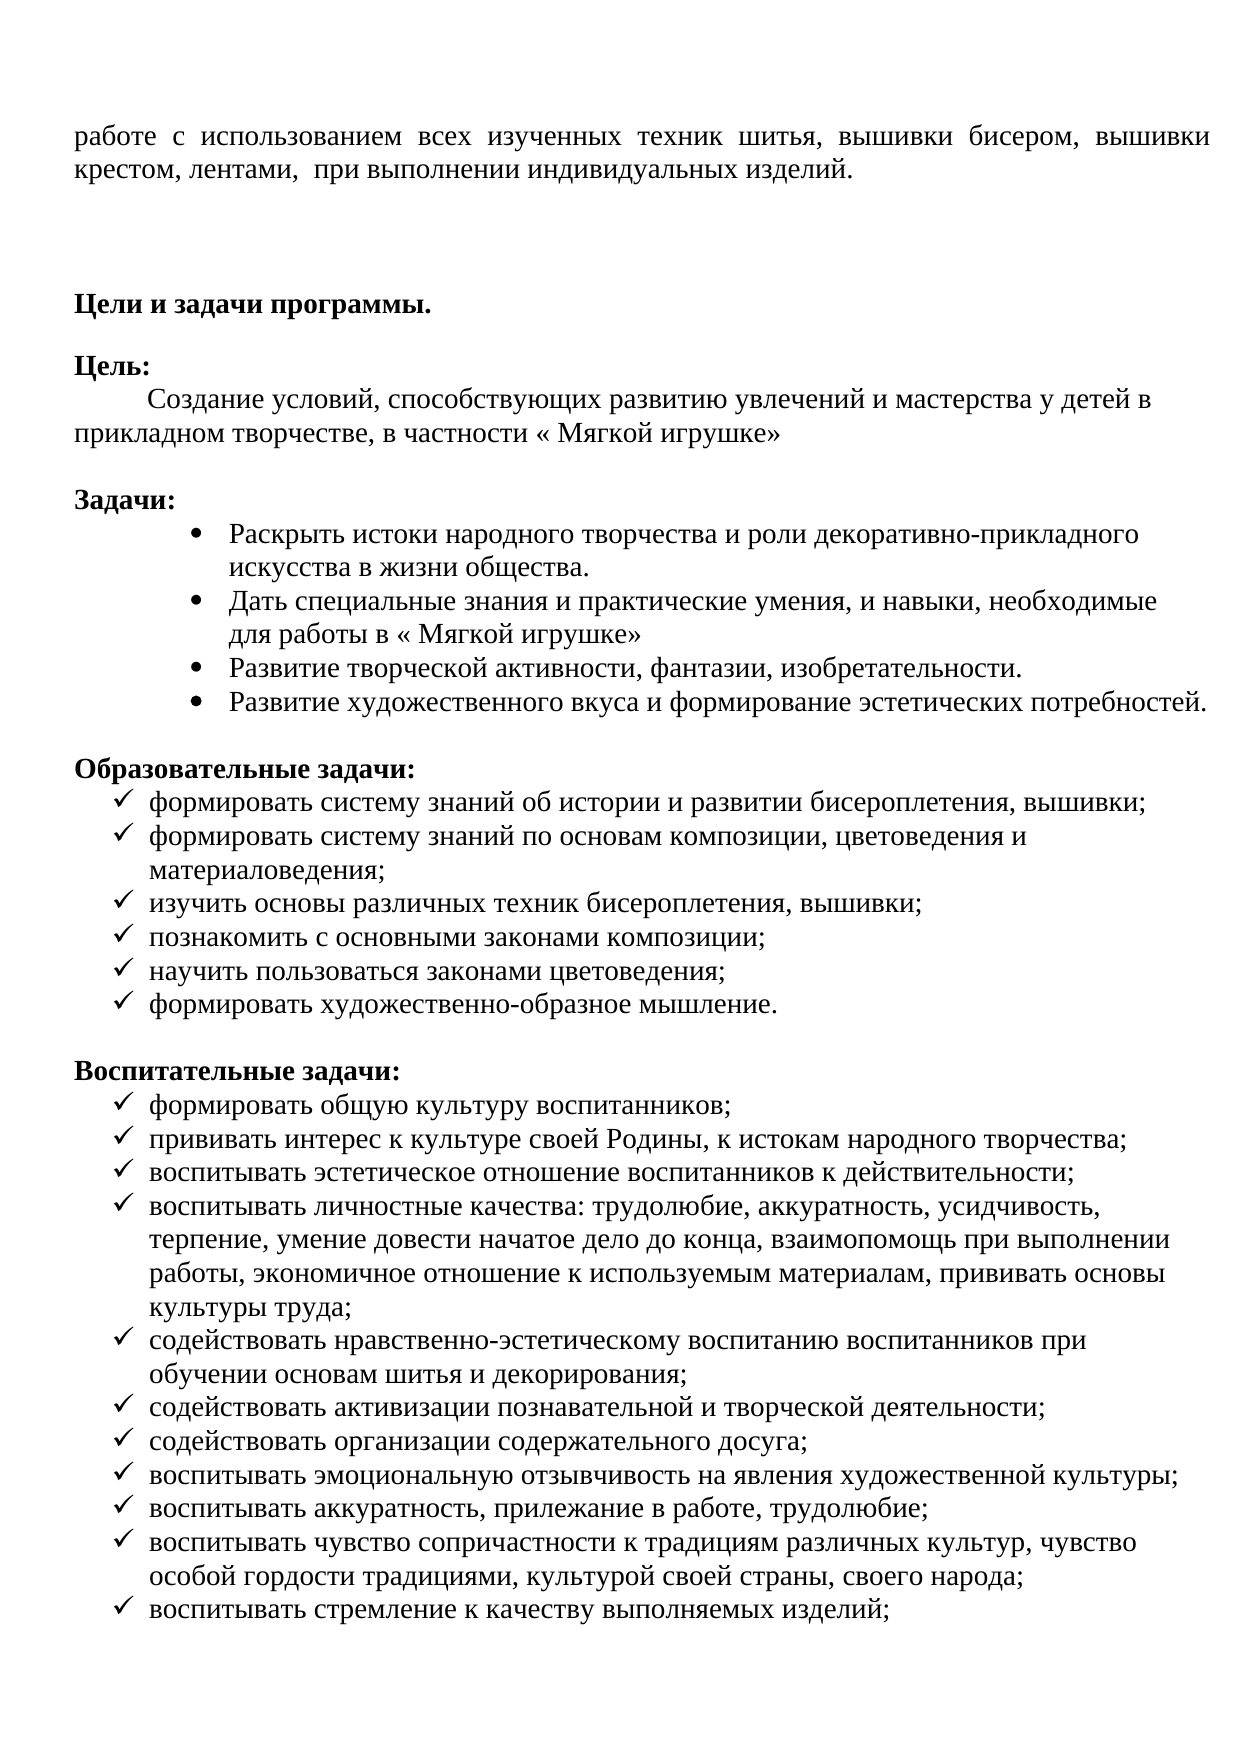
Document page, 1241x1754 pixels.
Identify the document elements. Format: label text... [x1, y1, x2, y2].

list формировать художественно-образное мышление. [111, 986, 1211, 1020]
list воспитывать эстетическое отношение воспитанников к действительности; [111, 1154, 1211, 1188]
list Развитие художественного вкуса и формирование эстетических потребностей. [191, 684, 1211, 717]
list Раскрыть истоки народного творчества и роли декоративно-прикладного искусства в жизни общества. [191, 516, 1181, 583]
text Воспитательные задачи: [74, 1053, 1211, 1087]
list содействовать организации содержательного досуга; [111, 1423, 1211, 1457]
list изучить основы различных техник бисероплетения, вышивки; [111, 885, 1211, 919]
list воспитывать стремление к качеству выполняемых изделий; [111, 1591, 1211, 1625]
list содействовать активизации познавательной и творческой деятельности; [111, 1389, 1211, 1423]
text Цели и задачи программы. [74, 286, 1181, 319]
list формировать систему знаний по основам композиции, цветоведения и материаловедения; [111, 818, 1211, 885]
list формировать общую культуру воспитанников; [111, 1087, 1211, 1121]
text Задачи: [74, 482, 1181, 516]
list воспитывать аккуратность, прилежание в работе, трудолюбие; [111, 1490, 1211, 1524]
list Дать специальные знания и практические умения, и навыки, необходимые для работы в « Мягкой игрушке» [191, 583, 1181, 650]
text Создание условий, способствующих развитию увлечений и мастерства у детей в прикладном творчестве, в частности « Мягкой игрушке» [74, 382, 1181, 449]
list содействовать нравственно-эстетическому воспитанию воспитанников при обучении основам шитья и декорирования; [111, 1322, 1211, 1389]
list воспитывать эмоциональную отзывчивость на явления художественной культуры; [111, 1457, 1211, 1490]
text Образовательные задачи: [74, 751, 1211, 784]
list научить пользоваться законами цветоведения; [111, 953, 1211, 986]
text Цель: [74, 348, 1181, 382]
list воспитывать чувство сопричастности к традициям различных культур, чувство особой гордости традициями, культурой своей страны, своего народа; [111, 1524, 1211, 1591]
list воспитывать личностные качества: трудолюбие, аккуратность, усидчивость, терпение, умение довести начатое дело до конца, взаимопомощь при выполнении работы, экономичное отношение к используемым материалам, прививать основы культуры труда; [111, 1188, 1211, 1322]
list формировать систему знаний об истории и развитии бисероплетения, вышивки; [111, 784, 1211, 818]
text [74, 118, 1211, 185]
list Развитие творческой активности, фантазии, изобретательности. [191, 650, 1181, 684]
list прививать интерес к культуре своей Родины, к истокам народного творчества; [111, 1121, 1211, 1154]
list познакомить с основными законами композиции; [111, 919, 1211, 953]
